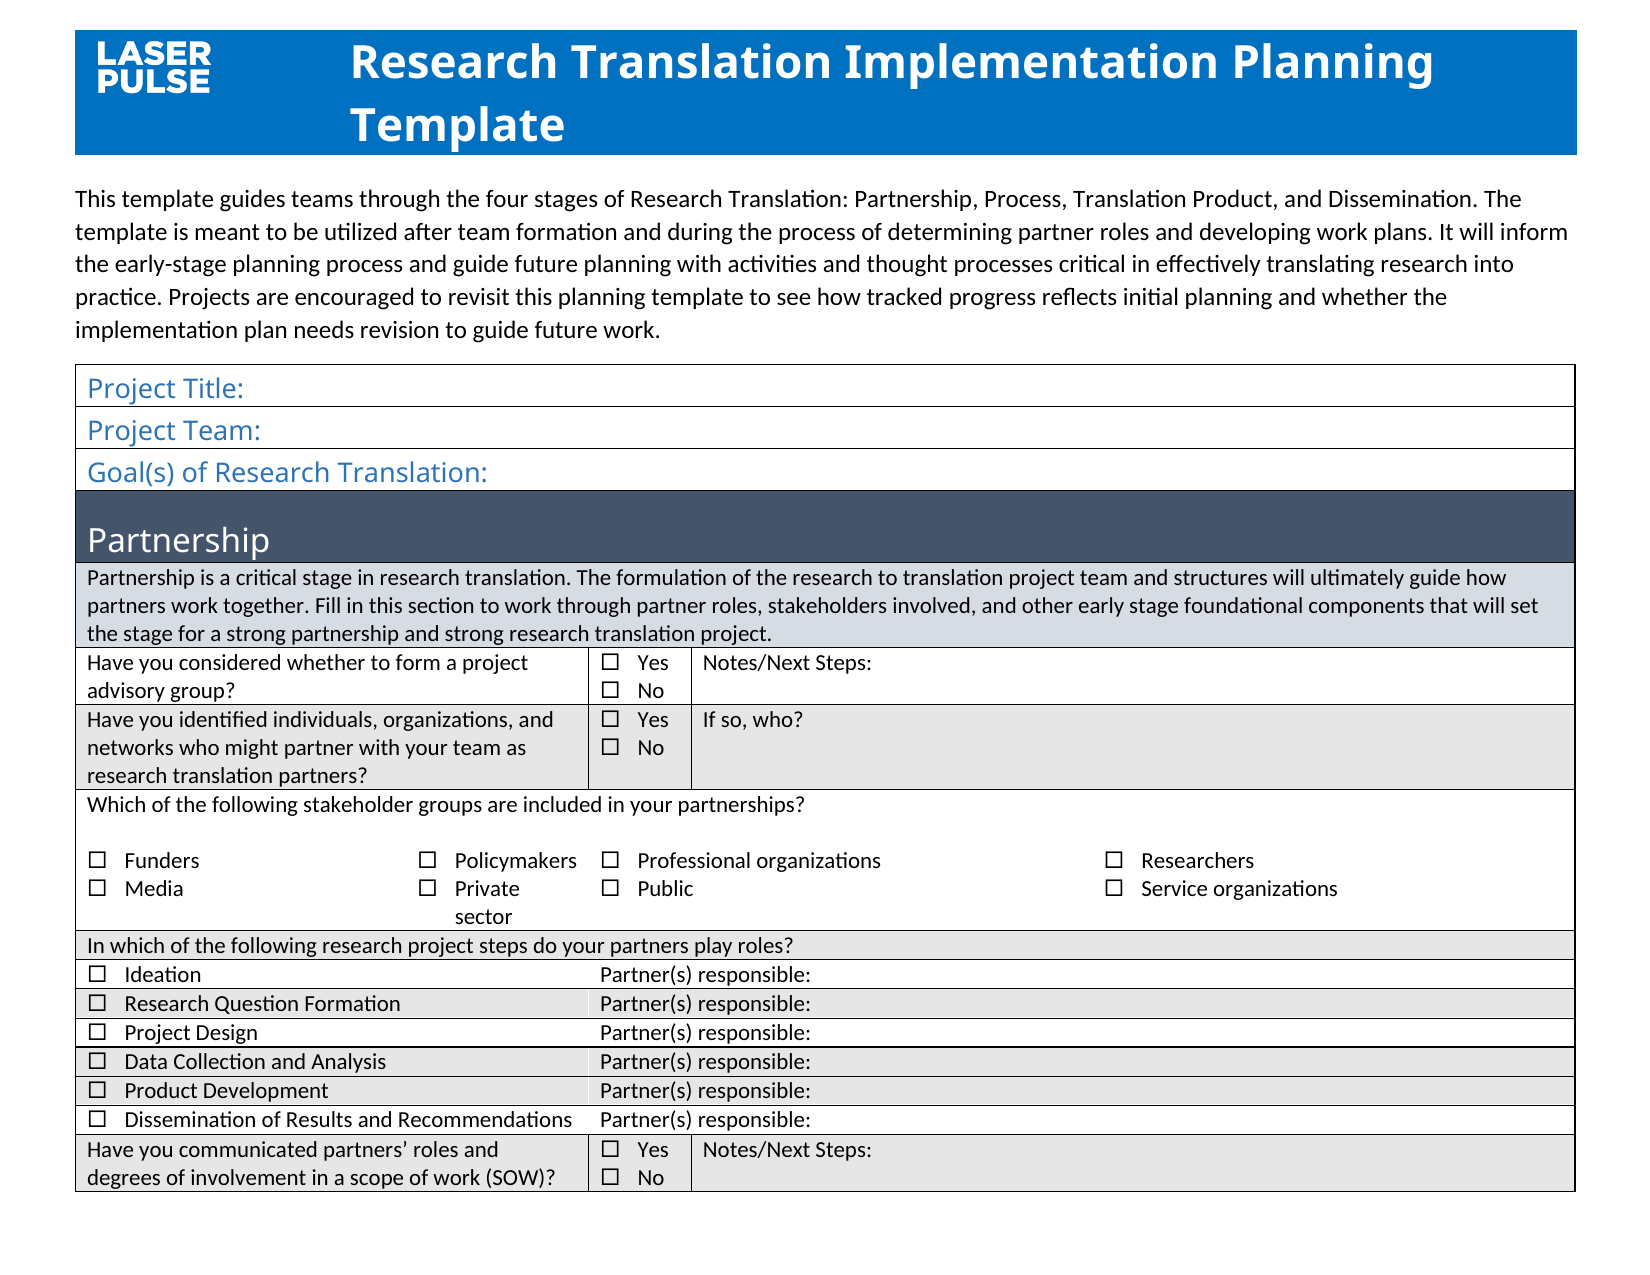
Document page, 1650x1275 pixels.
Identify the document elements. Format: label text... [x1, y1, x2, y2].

table_cell Partnership is a critical stage in research translation. The formulation of the research to translation project team and structures will ultimately guide how partners work together. Fill in this section to work through partner roles, stakeholders involved, and other early stage foundational components that will set the stage for a strong partnership and strong research translation project. [76, 563, 1574, 647]
table_cell Project Team: [76, 407, 1574, 448]
table_cell Notes/Next Steps: [692, 648, 1574, 704]
table_cell Partner(s) responsible: [589, 960, 1574, 988]
table_cell Which of the following stakeholder groups are included in your partnerships? [76, 790, 1574, 846]
table_cell Yes No [589, 1135, 691, 1191]
table_cell Partner(s) responsible: [589, 989, 1574, 1017]
table_cell Policymakers Private sector [406, 846, 588, 930]
table_cell Data Collection and Analysis [76, 1048, 588, 1076]
table_cell Have you considered whether to form a project advisory group? [76, 648, 588, 704]
table_cell Funders Media [76, 846, 406, 930]
table_cell Research Question Formation [76, 989, 588, 1017]
table_cell Partner(s) responsible: [589, 1019, 1574, 1046]
table_cell Goal(s) of Research Translation: [76, 449, 1574, 490]
table_cell Partnership [76, 491, 1574, 562]
table_cell Have you identified individuals, organizations, and networks who might partner with your team as research translation partners? [76, 705, 588, 789]
table_cell Project Design [76, 1019, 588, 1046]
table_cell Researchers Service organizations [1093, 846, 1574, 930]
table_cell In which of the following research project steps do your partners play roles? [76, 931, 1574, 959]
table_header Project Title: [76, 365, 1574, 406]
table_cell Partner(s) responsible: [589, 1106, 1574, 1134]
table_cell If so, who? [692, 705, 1574, 789]
table_cell Product Development [76, 1077, 588, 1104]
table_cell Have you communicated partners’ roles and degrees of involvement in a scope of work (SOW)? [76, 1135, 588, 1191]
table_cell Dissemination of Results and Recommendations [76, 1106, 588, 1134]
picture [86, 29, 219, 105]
table_cell Partner(s) responsible: [589, 1048, 1574, 1076]
text This template guides teams through the four stages of Research Translation: Partnership, Process, Translation Product, and Dissemination. The template is meant to be utilized after team formation and during the process of determining partner roles and developing work plans. It will inform the early-stage planning process and guide future planning with activities and thought processes critical in effectively translating research into practice. Projects are encouraged to revisit this planning template to see how tracked progress reflects initial planning and whether the implementation plan needs revision to guide future work. [75, 183, 1575, 345]
table_cell Partner(s) responsible: [589, 1077, 1574, 1104]
table_cell Ideation [76, 960, 588, 988]
table_cell Yes No [589, 705, 691, 789]
table_cell Yes No [589, 648, 691, 704]
table_cell Professional organizations Public [589, 846, 1092, 930]
table_cell Notes/Next Steps: [692, 1135, 1574, 1191]
